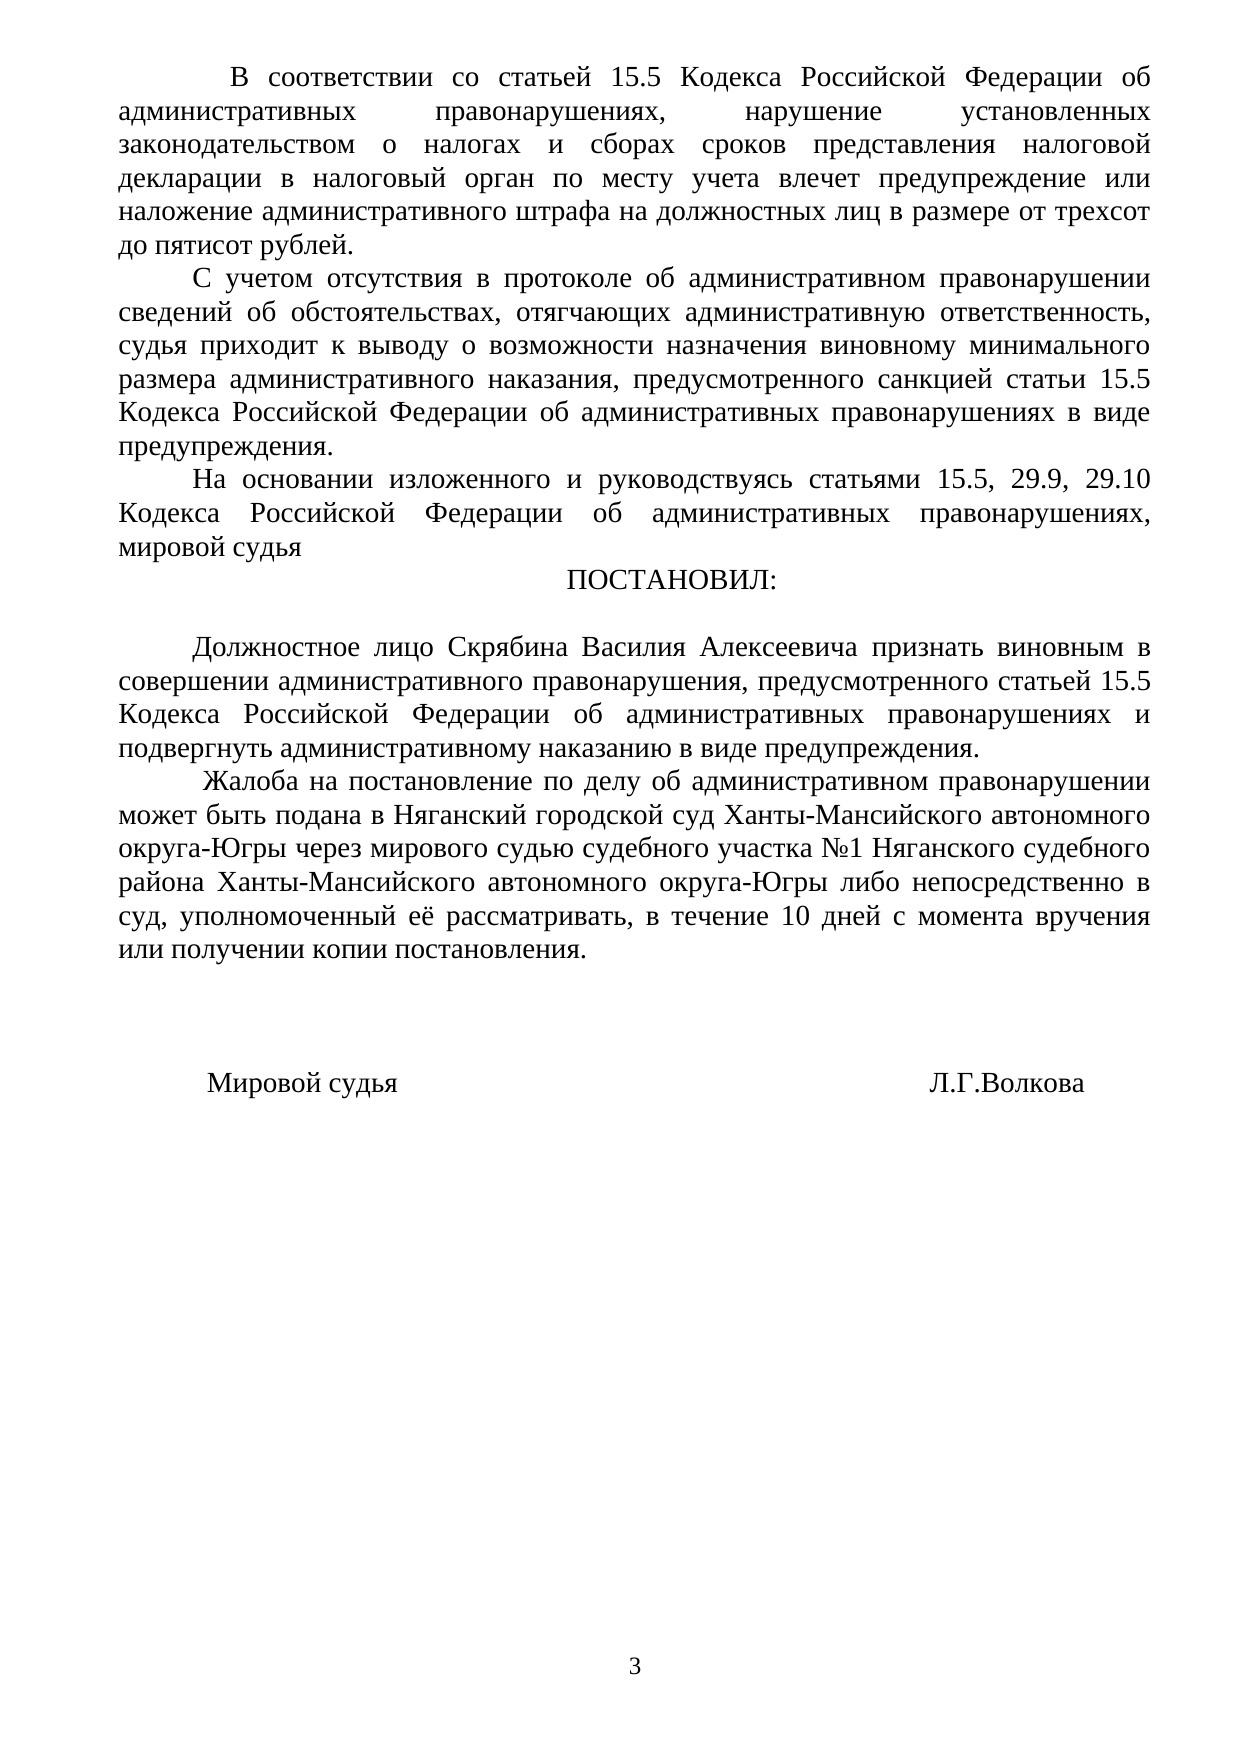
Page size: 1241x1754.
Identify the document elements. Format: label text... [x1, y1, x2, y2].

text ПОСТАНОВИЛ: [118, 562, 1152, 596]
text С учетом отсутствия в протоколе об административном правонарушении сведений об обстоятельствах, отягчающих административную ответственность, судья приходит к выводу о возможности назначения виновному минимального размера административного наказания, предусмотренного санкцией статьи 15.5 Кодекса Российской Федерации об административных правонарушениях в виде предупреждения. [118, 260, 1152, 462]
text Жалоба на постановление по делу об административном правонарушении может быть подана в Няганский городской суд Ханты-Мансийского автономного округа-Югры через мирового судью судебного участка №1 Няганского судебного района Ханты-Мансийского автономного округа-Югры либо непосредственно в суд, уполномоченный её рассматривать, в течение 10 дней с момента вручения или получении копии постановления. [118, 763, 1152, 965]
text Должностное лицо Скрябина Василия Алексеевича признать виновным в совершении административного правонарушения, предусмотренного статьей 15.5 Кодекса Российской Федерации об административных правонарушениях и подвергнуть административному наказанию в виде предупреждения. [118, 629, 1152, 763]
text Мировой судья Л.Г.Волкова [118, 1065, 1152, 1099]
text На основании изложенного и руководствуясь статьями 15.5, 29.9, 29.10 Кодекса Российской Федерации об административных правонарушениях, мировой судья [118, 462, 1152, 562]
text В соответствии со статьей 15.5 Кодекса Российской Федерации об административных правонарушениях, нарушение установленных законодательством о налогах и сборах сроков представления налоговой декларации в налоговый орган по месту учета влечет предупреждение или наложение административного штрафа на должностных лиц в размере от трехсот до пятисот рублей. [118, 59, 1152, 260]
